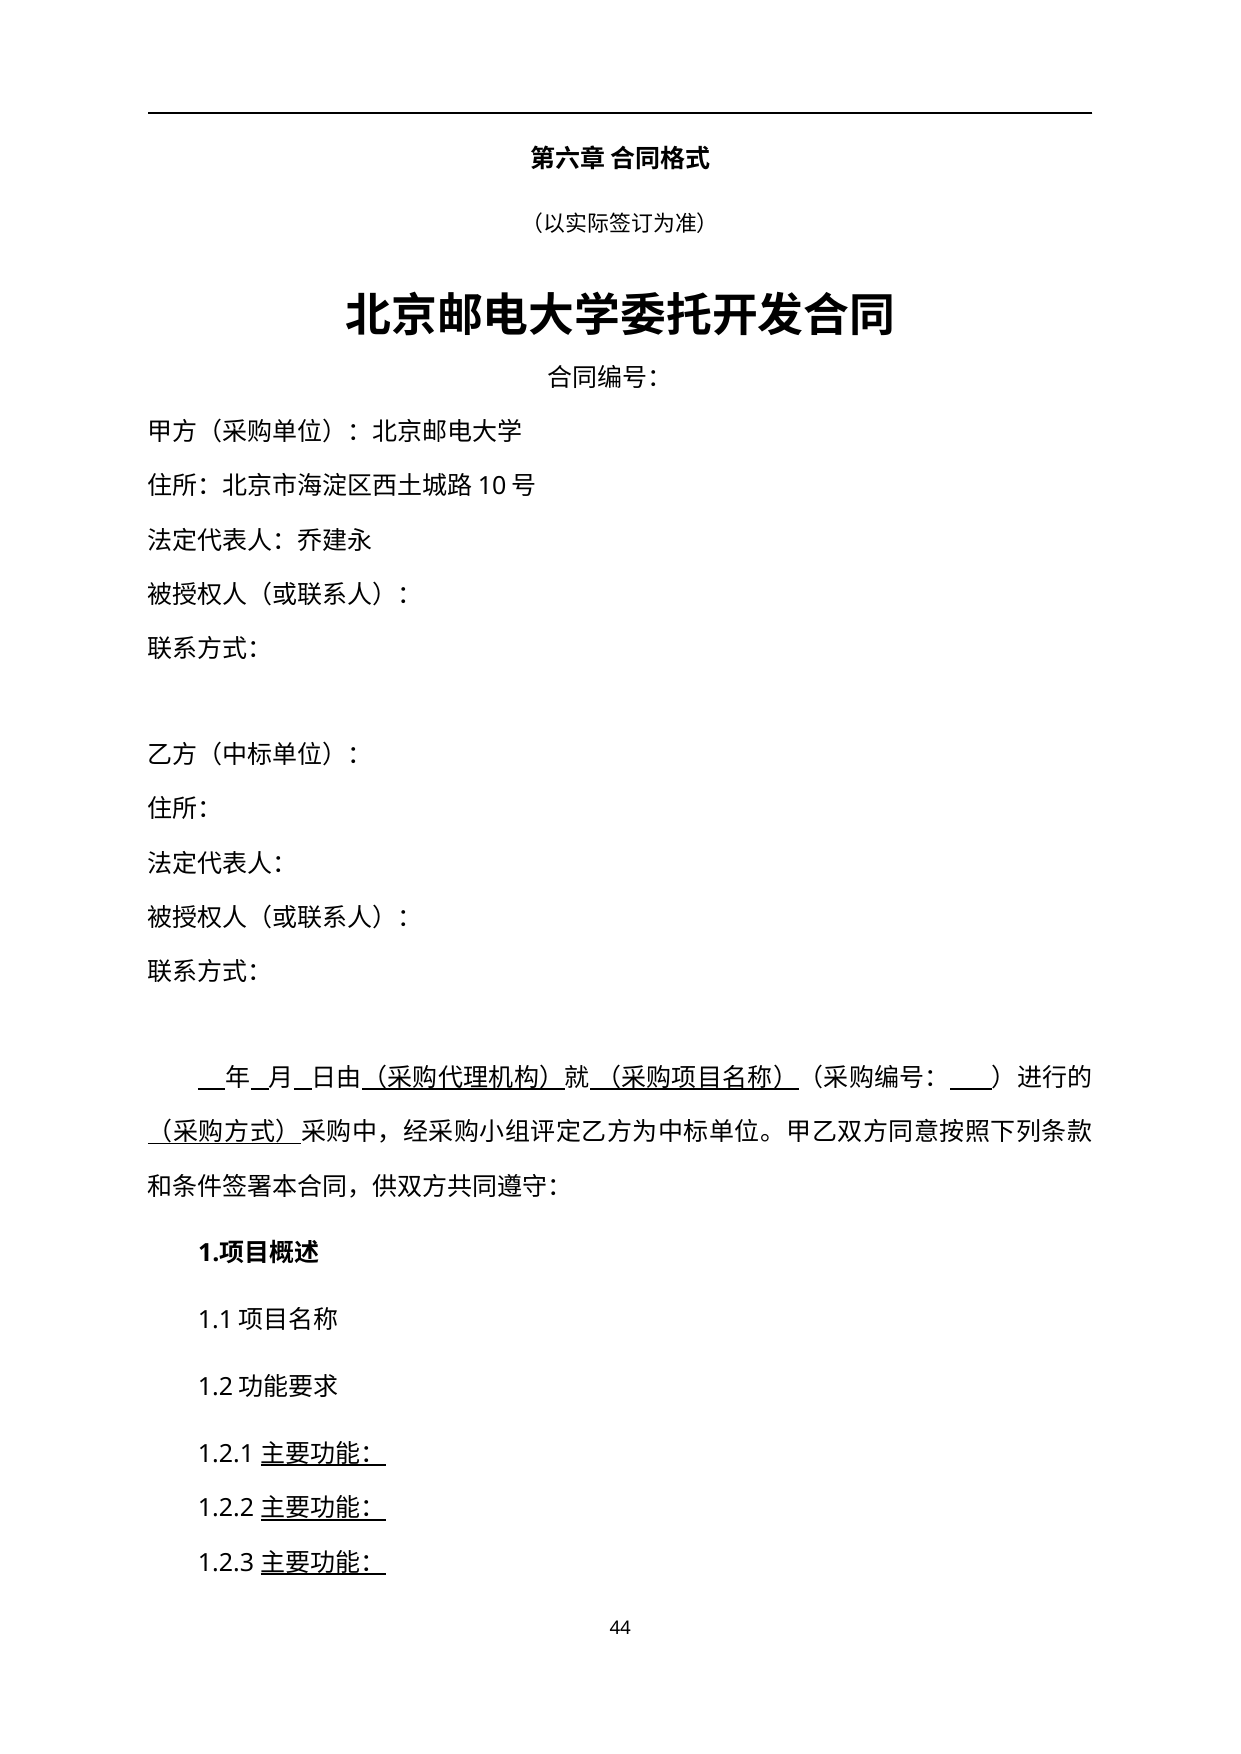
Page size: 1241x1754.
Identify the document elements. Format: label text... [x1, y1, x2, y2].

text 法定代表人： [148, 843, 1092, 879]
text （以实际签订为准） [148, 206, 1092, 237]
text 甲方（采购单位）：北京邮电大学 [148, 411, 1092, 448]
text 住所：北京市海淀区西土城路10号 [148, 466, 1092, 502]
text 被授权人（或联系人）： [148, 897, 1092, 934]
text 合同编号： [148, 357, 1092, 393]
text 1.1项目名称 [148, 1300, 1092, 1336]
text 1.项目概述 [148, 1233, 1092, 1269]
subtitle 第六章 合同格式 [148, 139, 1092, 175]
text 联系方式： [148, 629, 1092, 665]
text 住所： [148, 789, 1092, 825]
subtitle 北京邮电大学委托开发合同 [148, 278, 1092, 344]
text 乙方（中标单位）： [148, 734, 1092, 771]
text 1.2.1 主要功能： [148, 1433, 1092, 1470]
text 1.2功能要求 [148, 1367, 1092, 1403]
text 1.2.2 主要功能： [148, 1488, 1092, 1524]
text 法定代表人：乔建永 [148, 520, 1092, 556]
text 被授权人（或联系人）： [148, 574, 1092, 611]
text 年 月 日由（采购代理机构）就 （采购项目名称）（采购编号： ）进行的（采购方式）采购中，经采购小组评定乙方为中标单位。甲乙双方同意按照下列条款和条件签署本合同，供双方共同遵守： [148, 1057, 1092, 1202]
text 联系方式： [148, 952, 1092, 988]
text 1.2.3 主要功能： [148, 1542, 1092, 1578]
